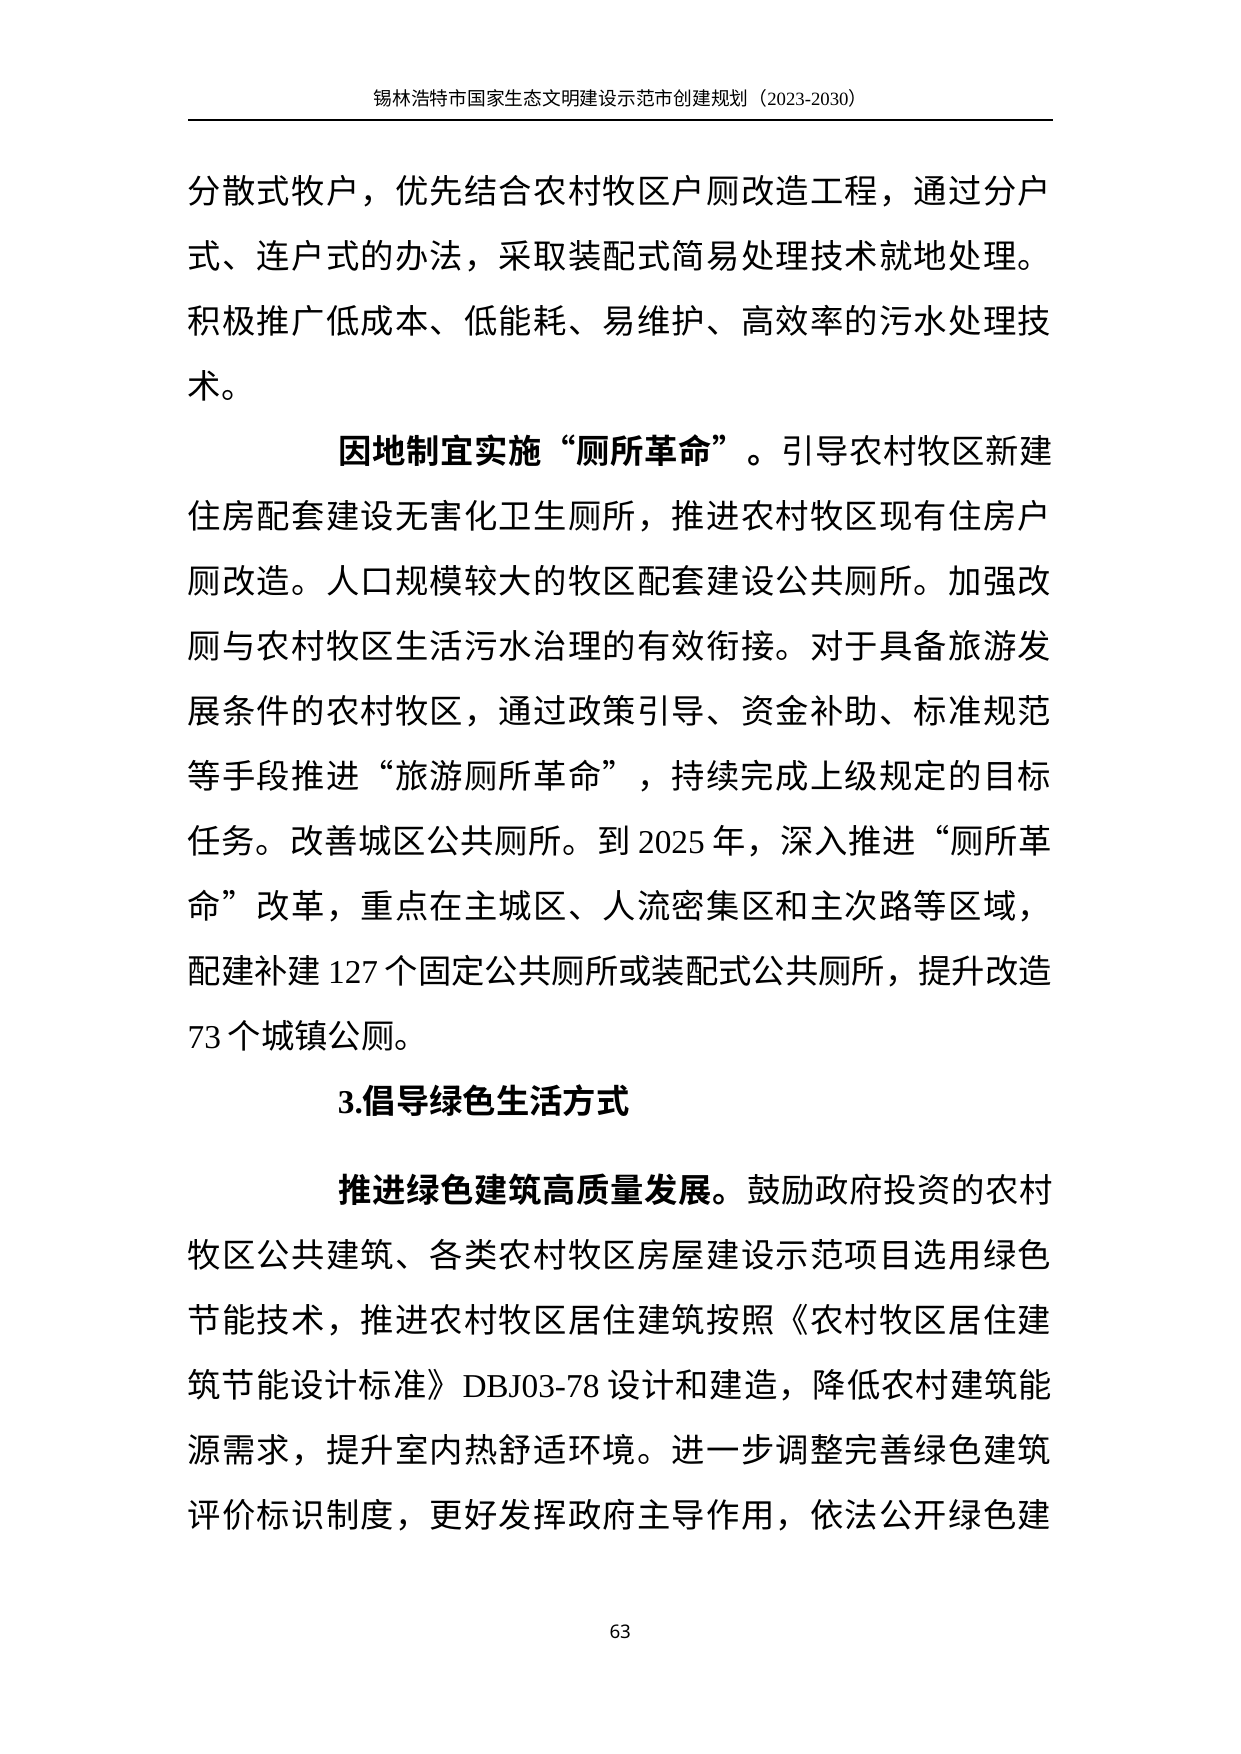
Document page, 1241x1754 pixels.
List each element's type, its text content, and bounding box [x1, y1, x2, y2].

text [187, 1155, 1053, 1545]
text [187, 156, 1053, 416]
text 因地制宜实施“厕所革命”。引导农村牧区新建住房配套建设无害化卫生厕所，推进农村牧区现有住房户厕改造。人口规模较大的牧区配套建设公共厕所。加强改厕与农村牧区生活污水治理的有效衔接。对于具备旅游发展条件的农村牧区，通过政策引导、资金补助、标准规范等手段推进“旅游厕所革命”，持续完成上级规定的目标任务。改善城区公共厕所。到2025年，深入推进“厕所革命”改革，重点在主城区、人流密集区和主次路等区域，配建补建127个固定公共厕所或装配式公共厕所，提升改造73个城镇公厕。 [187, 416, 1053, 1066]
subtitle 3.倡导绿色生活方式 [187, 1066, 1053, 1131]
